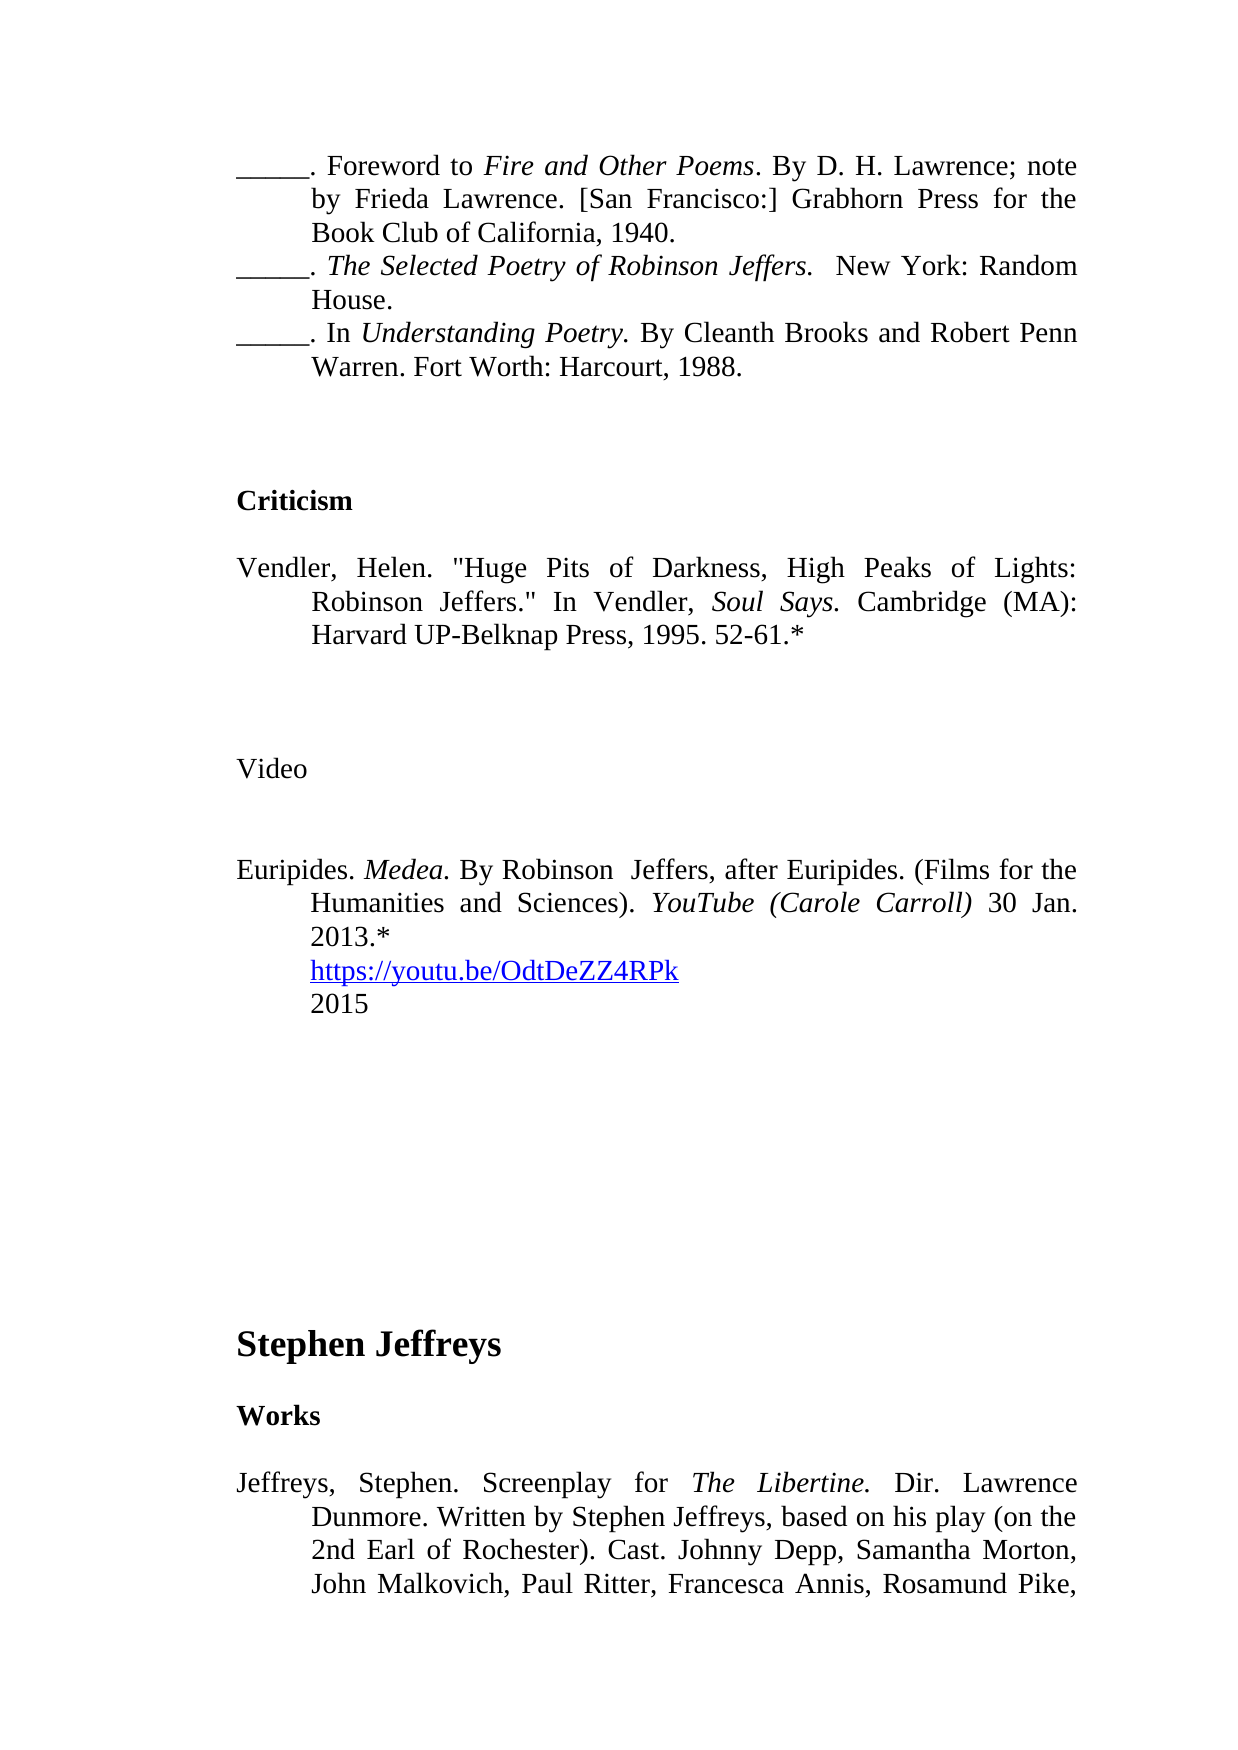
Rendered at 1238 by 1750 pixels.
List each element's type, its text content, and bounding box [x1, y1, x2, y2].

text https://youtu.be/OdtDeZZ4RPk [236, 953, 1078, 986]
text 2015 [236, 986, 1078, 1020]
text Vendler, Helen. "Huge Pits of Darkness, High Peaks of Lights: Robinson Jeffers." In Vendler, Soul Says. Cambridge (MA): Harvard UP-Belknap Press, 1995. 52-61.* [236, 550, 1078, 651]
text Video [236, 751, 1078, 785]
text _____. The Selected Poetry of Robinson Jeffers. New York: Random House. [236, 248, 1078, 315]
text Stephen Jeffreys [236, 1322, 1078, 1365]
text _____. In Understanding Poetry. By Cleanth Brooks and Robert Penn Warren. Fort Worth: Harcourt, 1988. [236, 315, 1078, 382]
text Criticism [236, 483, 1078, 517]
text Euripides. Medea. By Robinson Jeffers, after Euripides. (Films for the Humanities and Sciences). YouTube (Carole Carroll) 30 Jan. 2013.* [236, 852, 1078, 953]
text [236, 1465, 1078, 1599]
text Works [236, 1398, 1078, 1432]
text _____. Foreword to Fire and Other Poems. By D. H. Lawrence; note by Frieda Lawrence. [San Francisco:] Grabhorn Press for the Book Club of California, 1940. [236, 148, 1078, 248]
